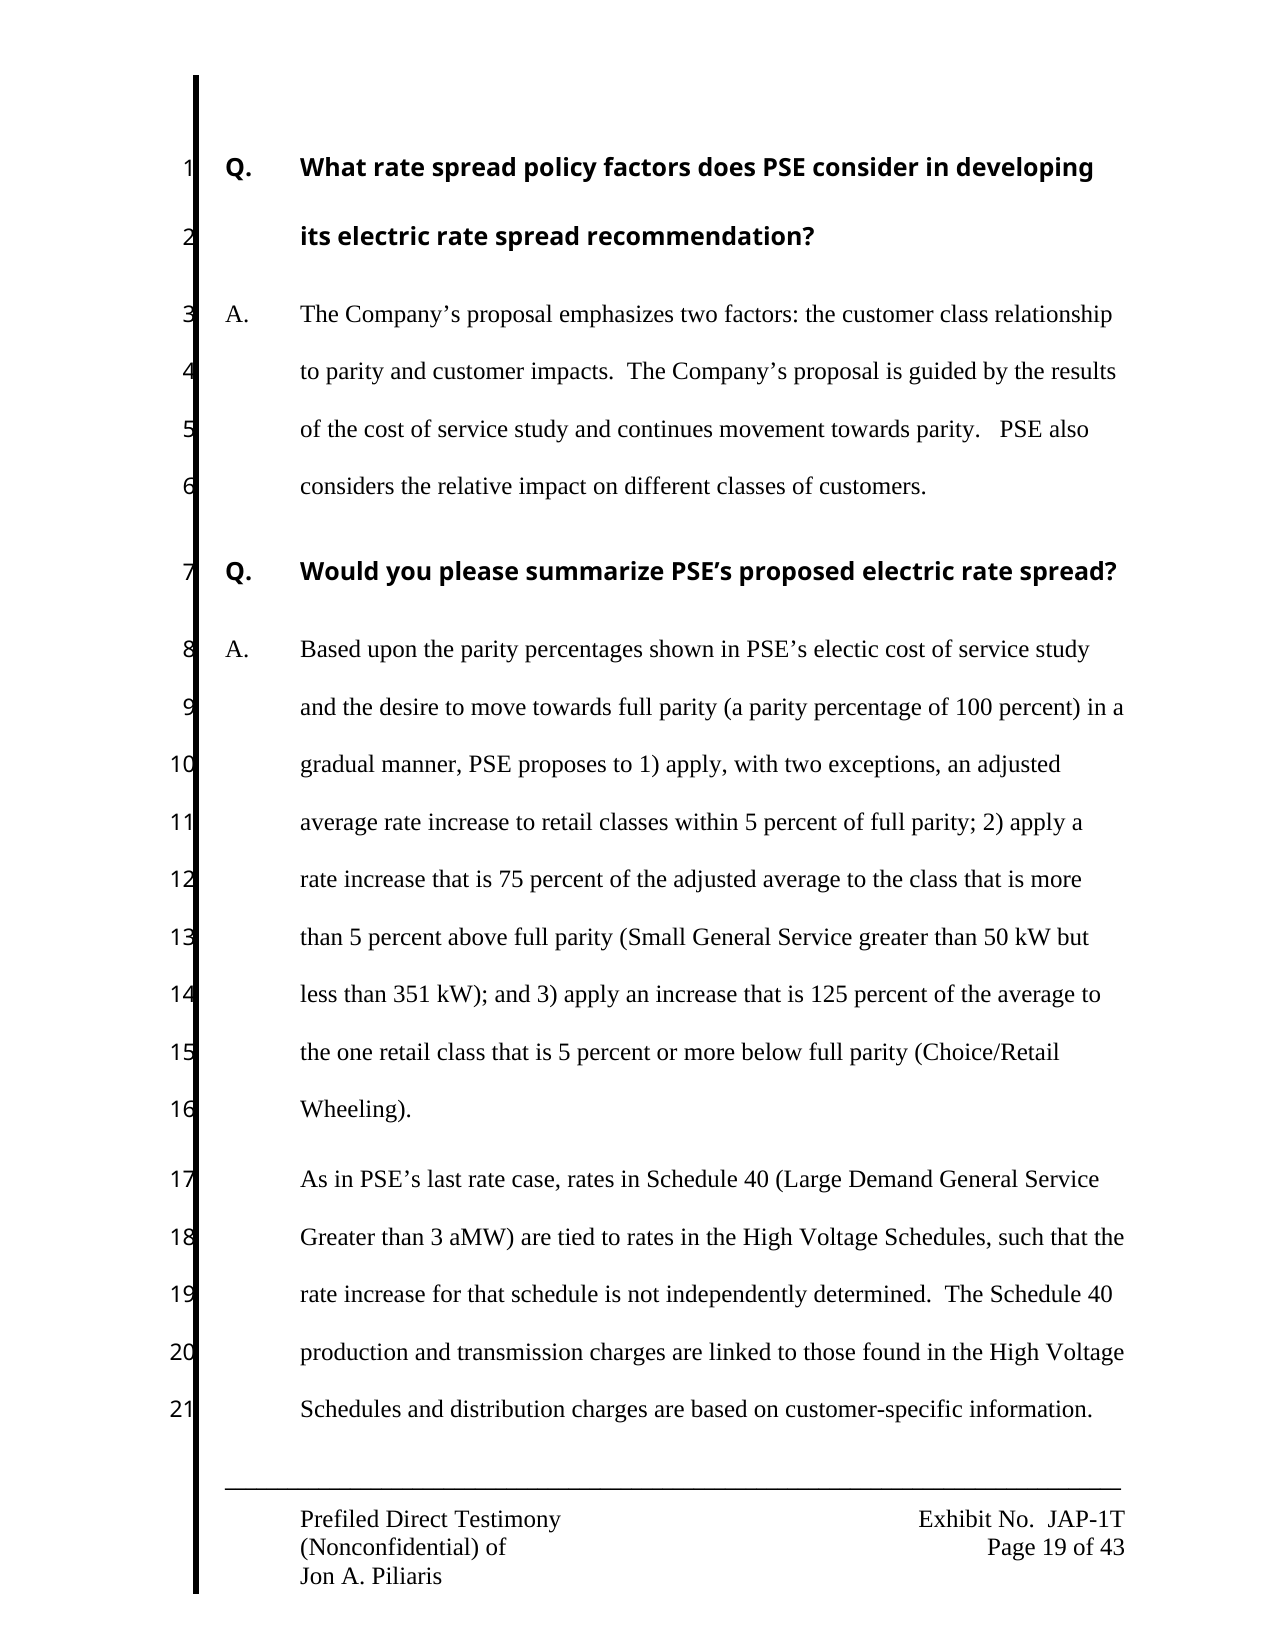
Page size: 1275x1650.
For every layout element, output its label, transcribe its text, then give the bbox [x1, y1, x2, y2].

text A. The Company’s proposal emphasizes two factors: the customer class relationship to parity and customer impacts. The Company’s proposal is guided by the results of the cost of service study and continues movement towards parity. PSE also considers the relative impact on different classes of customers. [225, 299, 1125, 500]
text Q. What rate spread policy factors does PSE consider in developing its electric rate spread recommendation? [225, 150, 1125, 252]
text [300, 1164, 1125, 1423]
text A. Based upon the parity percentages shown in PSE’s electic cost of service study and the desire to move towards full parity (a parity percentage of 100 percent) in a gradual manner, PSE proposes to 1) apply, with two exceptions, an adjusted average rate increase to retail classes within 5 percent of full parity; 2) apply a rate increase that is 75 percent of the adjusted average to the class that is more than 5 percent above full parity (Small General Service greater than 50 kW but less than 351 kW); and 3) apply an increase that is 125 percent of the average to the one retail class that is 5 percent or more below full parity (Choice/Retail Wheeling). [225, 634, 1125, 1123]
text Q. Would you please summarize PSE’s proposed electric rate spread? [225, 554, 1125, 588]
